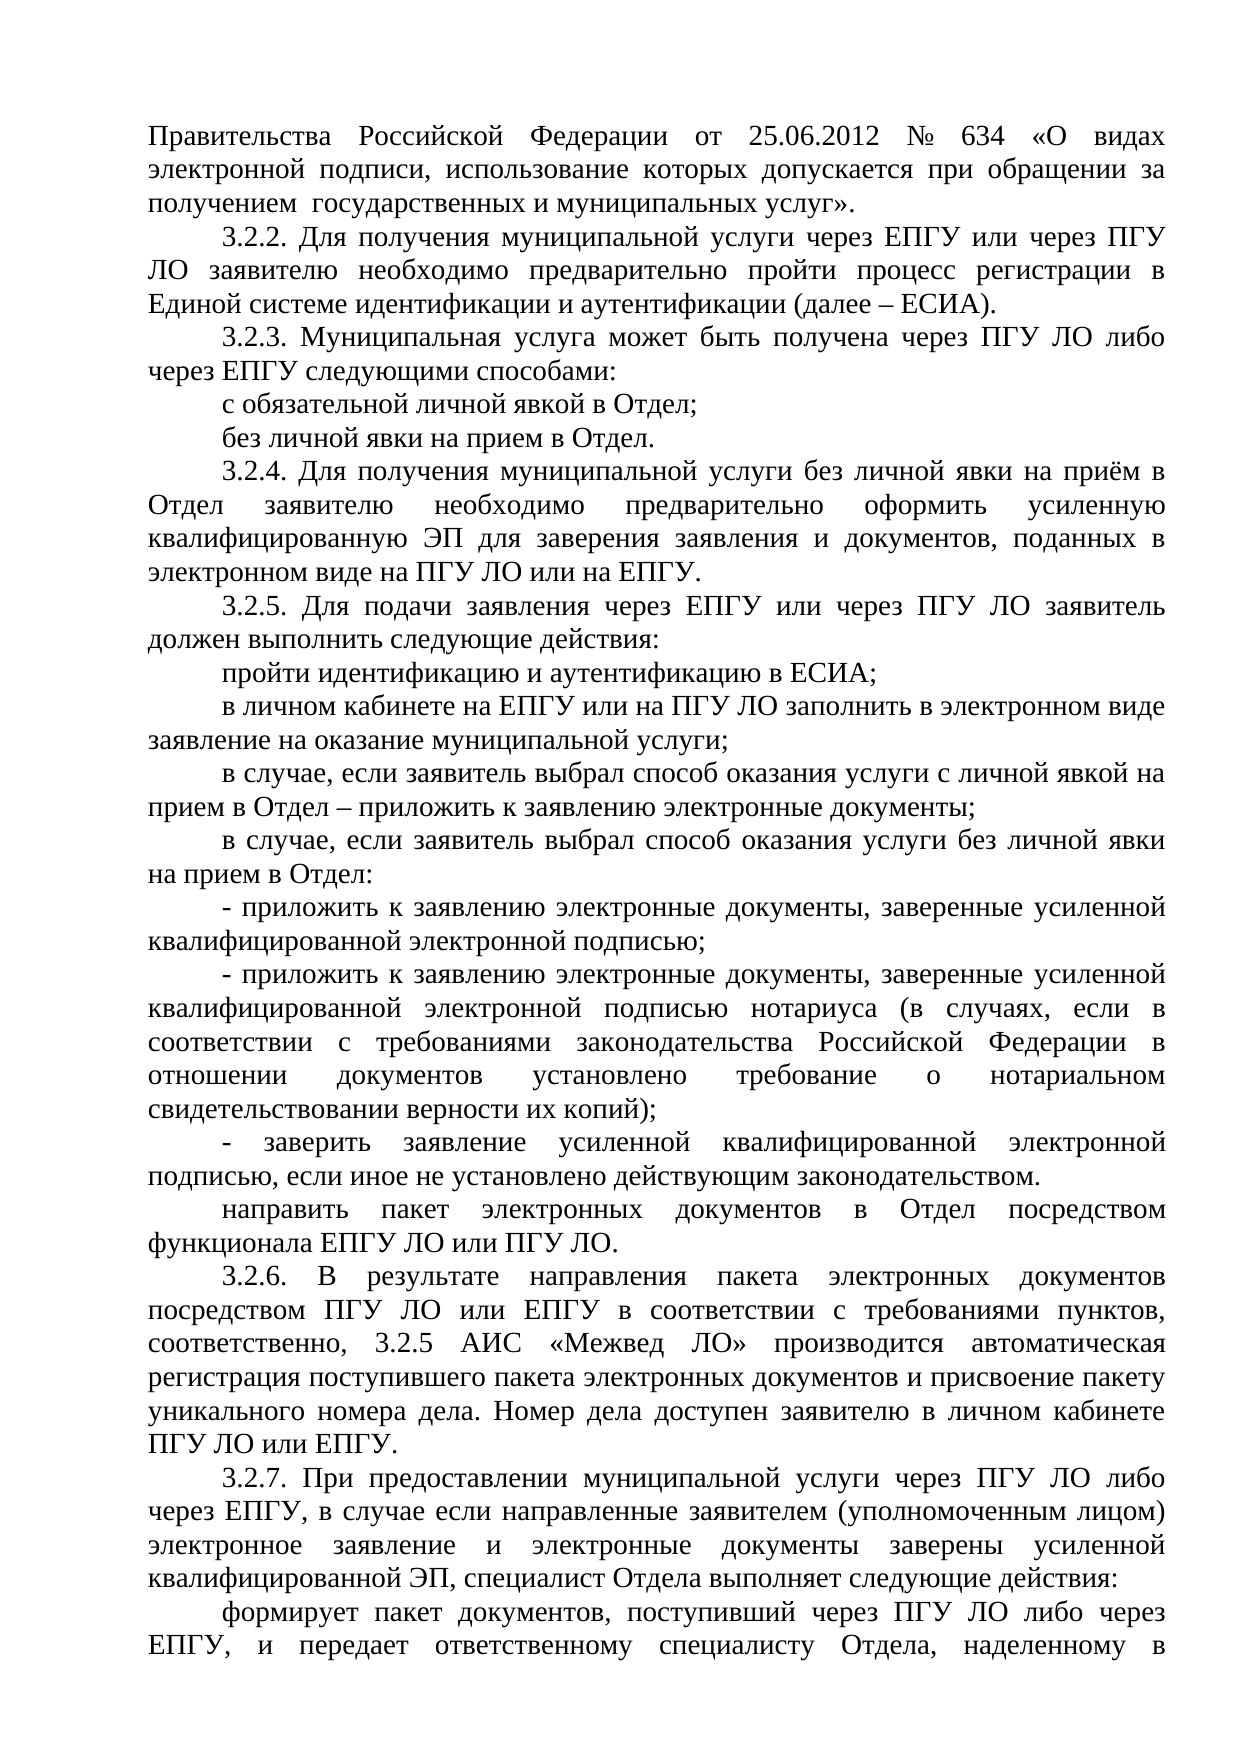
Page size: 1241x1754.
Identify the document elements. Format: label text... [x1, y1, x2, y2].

text - заверить заявление усиленной квалифицированной электронной подписью, если иное не установлено действующим законодательством. [148, 1124, 1167, 1191]
text пройти идентификацию и аутентификацию в ЕСИА; [148, 655, 1167, 688]
text направить пакет электронных документов в Отдел посредством функционала ЕПГУ ЛО или ПГУ ЛО. [148, 1191, 1167, 1258]
text 3.2.5. Для подачи заявления через ЕПГУ или через ПГУ ЛО заявитель должен выполнить следующие действия: [148, 588, 1167, 655]
text 3.2.3. Муниципальная услуга может быть получена через ПГУ ЛО либо через ЕПГУ следующими способами: [148, 319, 1167, 386]
text без личной явки на прием в Отдел. [148, 420, 1167, 453]
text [148, 118, 1167, 219]
text в случае, если заявитель выбрал способ оказания услуги с личной явкой на прием в Отдел – приложить к заявлению электронные документы; [148, 755, 1167, 822]
text с обязательной личной явкой в Отдел; [148, 386, 1167, 420]
text в случае, если заявитель выбрал способ оказания услуги без личной явки на прием в Отдел: [148, 822, 1167, 889]
text - приложить к заявлению электронные документы, заверенные усиленной квалифицированной электронной подписью; [148, 889, 1167, 957]
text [148, 1594, 1167, 1661]
text 3.2.7. При предоставлении муниципальной услуги через ПГУ ЛО либо через ЕПГУ, в случае если направленные заявителем (уполномоченным лицом) электронное заявление и электронные документы заверены усиленной квалифицированной ЭП, специалист Отдела выполняет следующие действия: [148, 1460, 1167, 1594]
text в личном кабинете на ЕПГУ или на ПГУ ЛО заполнить в электронном виде заявление на оказание муниципальной услуги; [148, 688, 1167, 755]
text 3.2.4. Для получения муниципальной услуги без личной явки на приём в Отдел заявителю необходимо предварительно оформить усиленную квалифицированную ЭП для заверения заявления и документов, поданных в электронном виде на ПГУ ЛО или на ЕПГУ. [148, 453, 1167, 588]
text 3.2.2. Для получения муниципальной услуги через ЕПГУ или через ПГУ ЛО заявителю необходимо предварительно пройти процесс регистрации в Единой системе идентификации и аутентификации (далее – ЕСИА). [148, 219, 1167, 319]
text - приложить к заявлению электронные документы, заверенные усиленной квалифицированной электронной подписью нотариуса (в случаях, если в соответствии с требованиями законодательства Российской Федерации в отношении документов установлено требование о нотариальном свидетельствовании верности их копий); [148, 957, 1167, 1124]
text 3.2.6. В результате направления пакета электронных документов посредством ПГУ ЛО или ЕПГУ в соответствии с требованиями пунктов, соответственно, 3.2.5 АИС «Межвед ЛО» производится автоматическая регистрация поступившего пакета электронных документов и присвоение пакету уникального номера дела. Номер дела доступен заявителю в личном кабинете ПГУ ЛО или ЕПГУ. [148, 1258, 1167, 1460]
